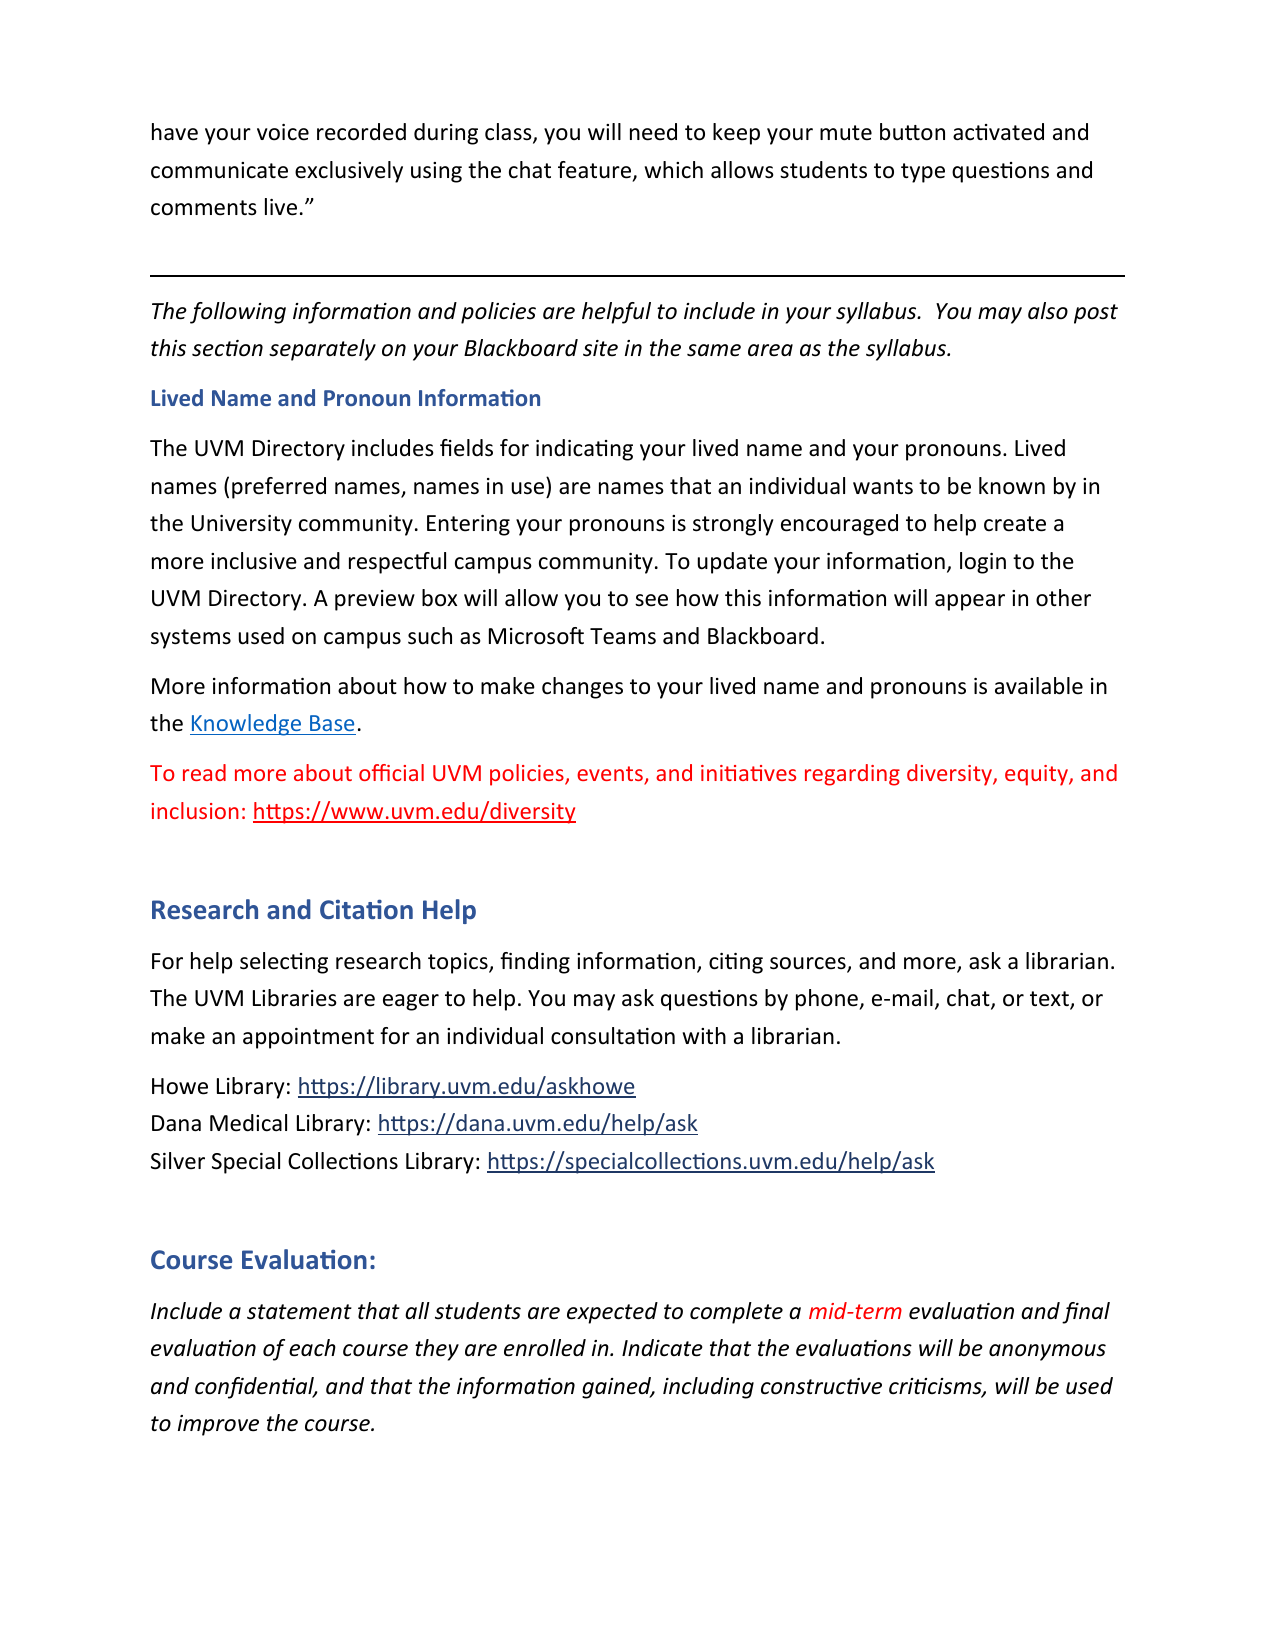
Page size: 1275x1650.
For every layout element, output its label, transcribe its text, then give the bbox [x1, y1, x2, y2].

text To read more about official UVM policies, events, and initiatives regarding diversity, equity, and inclusion: https://www.uvm.edu/diversity [150, 752, 1125, 827]
subtitle Research and Citation Help [150, 889, 1125, 927]
text Lived Name and Pronoun Information [150, 377, 1125, 414]
text The following information and policies are helpful to include in your syllabus. You may also post this section separately on your Blackboard site in the same area as the syllabus. [150, 289, 1125, 364]
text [150, 111, 1125, 223]
text Include a statement that all students are expected to complete a mid-term evaluation and final evaluation of each course they are enrolled in. Indicate that the evaluations will be anonymous and confidential, and that the information gained, including constructive criticisms, will be used to improve the course. [150, 1289, 1125, 1439]
text More information about how to make changes to your lived name and pronouns is available in the Knowledge Base. [150, 664, 1125, 739]
text Howe Library: https://library.uvm.edu/askhowe Dana Medical Library: https://dana.uvm.edu/help/ask Silver Special Collections Library: https://specialcollections.uvm.edu/help/ask [150, 1064, 1125, 1177]
text For help selecting research topics, finding information, citing sources, and more, ask a librarian. The UVM Libraries are eager to help. You may ask questions by phone, e-mail, chat, or text, or make an appointment for an individual consultation with a librarian. [150, 939, 1125, 1052]
subtitle Course Evaluation: [150, 1239, 1125, 1277]
text The UVM Directory includes fields for indicating your lived name and your pronouns. Lived names (preferred names, names in use) are names that an individual wants to be known by in the University community. Entering your pronouns is strongly encouraged to help create a more inclusive and respectful campus community. To update your information, login to the UVM Directory. A preview box will allow you to see how this information will appear in other systems used on campus such as Microsoft Teams and Blackboard. [150, 427, 1125, 652]
